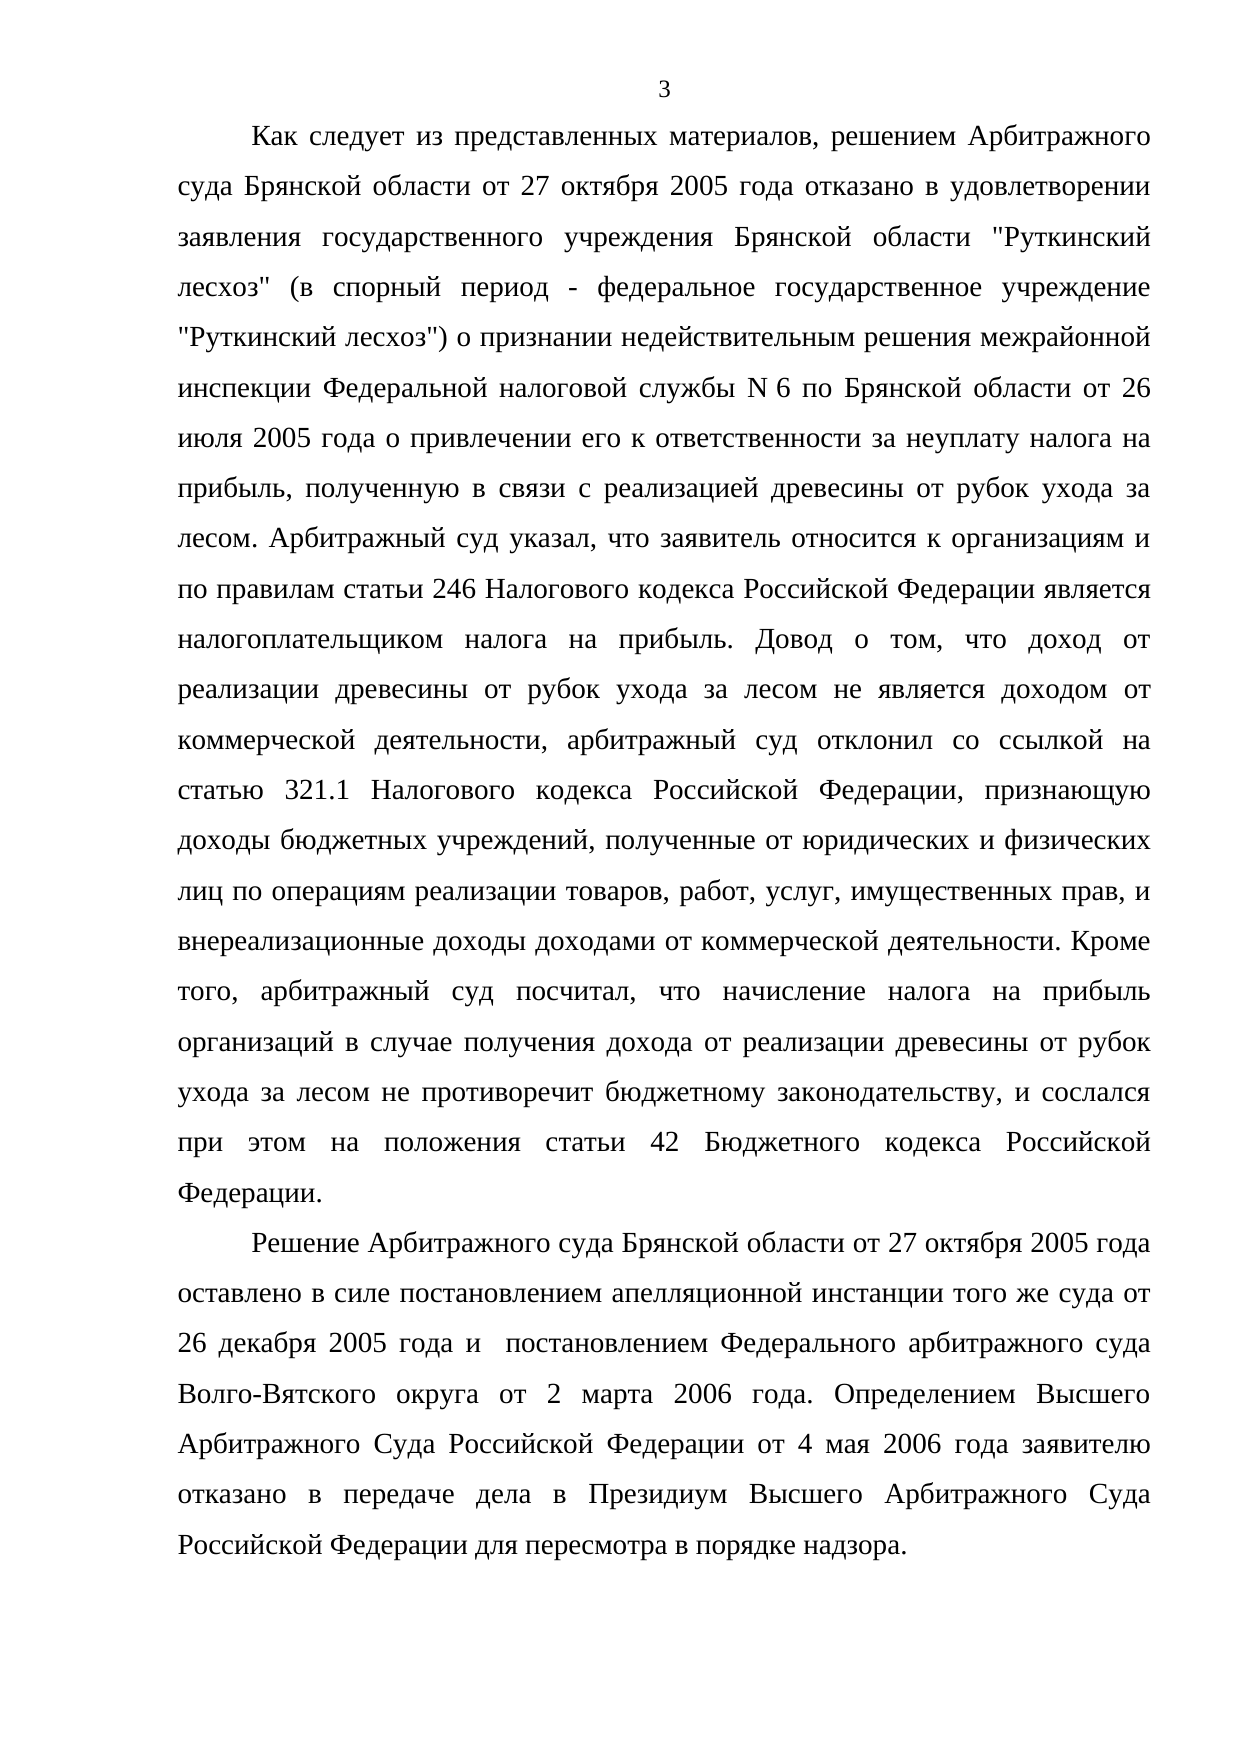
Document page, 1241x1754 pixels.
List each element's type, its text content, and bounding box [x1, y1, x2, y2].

text Решение Арбитражного суда Брянской области от 27 октября 2005 года оставлено в силе постановлением апелляционной инстанции того же суда от 26 декабря 2005 года и постановлением Федерального арбитражного суда Волго-Вятского округа от 2 марта 2006 года. Определением Высшего Арбитражного Суда Российской Федерации от 4 мая 2006 года заявителю отказано в передаче дела в Президиум Высшего Арбитражного Суда Российской Федерации для пересмотра в порядке надзора. [177, 1225, 1152, 1560]
text Как следует из представленных материалов, решением Арбитражного суда Брянской области от 27 октября 2005 года отказано в удовлетворении заявления государственного учреждения Брянской области "Руткинский лесхоз" (в спорный период - федеральное государственное учреждение "Руткинский лесхоз") о признании недействительным решения межрайонной инспекции Федеральной налоговой службы N 6 по Брянской области от 26 июля 2005 года о привлечении его к ответственности за неуплату налога на прибыль, полученную в связи с реализацией древесины от рубок ухода за лесом. Арбитражный суд указал, что заявитель относится к организациям и по правилам статьи 246 Налогового кодекса Российской Федерации является налогоплательщиком налога на прибыль. Довод о том, что доход от реализации древесины от рубок ухода за лесом не является доходом от коммерческой деятельности, арбитражный суд отклонил со ссылкой на статью 321.1 Налогового кодекса Российской Федерации, признающую доходы бюджетных учреждений, полученные от юридических и физических лиц по операциям реализации товаров, работ, услуг, имущественных прав, и внереализационные доходы доходами от коммерческой деятельности. Кроме того, арбитражный суд посчитал, что начисление налога на прибыль организаций в случае получения дохода от реализации древесины от рубок ухода за лесом не противоречит бюджетному законодательству, и сослался при этом на положения статьи 42 Бюджетного кодекса Российской Федерации. [177, 118, 1152, 1208]
